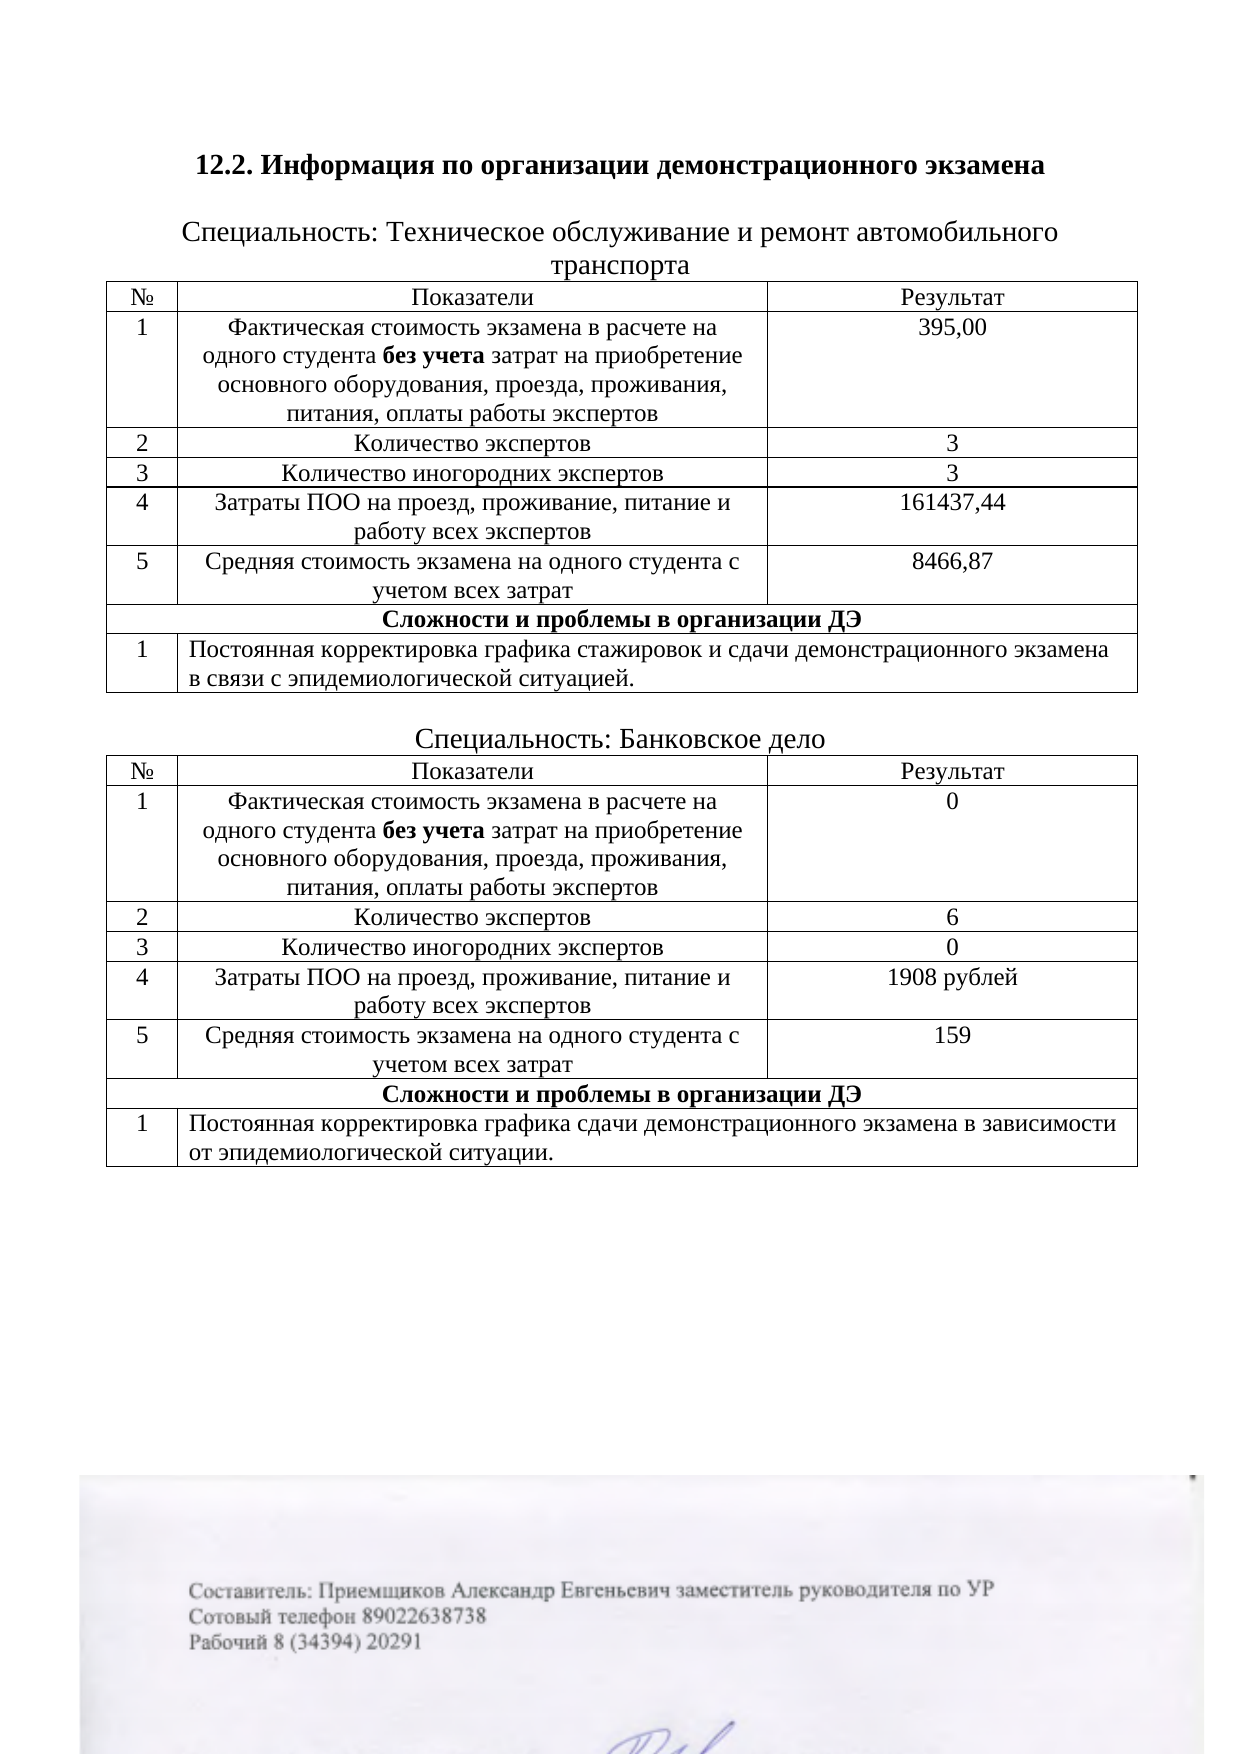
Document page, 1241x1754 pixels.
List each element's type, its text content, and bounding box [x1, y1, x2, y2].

text Специальность: Банковское дело [118, 722, 1122, 755]
table_cell 3 [107, 458, 177, 486]
table_cell 3 [768, 458, 1137, 486]
table_cell Сложности и проблемы в организации ДЭ [107, 605, 1137, 633]
table_cell Количество экспертов [178, 902, 767, 931]
table_cell 3 [107, 932, 177, 961]
table_cell 1 [107, 1109, 177, 1166]
table_cell 4 [107, 962, 177, 1019]
table_cell 6 [768, 902, 1137, 931]
table_header Результат [768, 282, 1137, 311]
table_cell Средняя стоимость экзамена на одного студента с учетом всех затрат [178, 546, 767, 603]
table_header № [107, 282, 177, 311]
table_cell Средняя стоимость экзамена на одного студента с учетом всех затрат [178, 1020, 767, 1078]
table_cell 8466,87 [768, 546, 1137, 603]
picture [79, 1475, 1205, 1754]
table_cell 1 [107, 786, 177, 901]
table_cell 3 [768, 428, 1137, 457]
table_cell 5 [107, 546, 177, 603]
table_cell 0 [768, 932, 1137, 961]
table_cell 5 [107, 1020, 177, 1078]
text Специальность: Техническое обслуживание и ремонт автомобильного транспорта [118, 214, 1122, 281]
table_cell Затраты ПОО на проезд, проживание, питание и работу всех экспертов [178, 488, 767, 545]
table_cell 1 [107, 312, 177, 427]
table_cell Сложности и проблемы в организации ДЭ [107, 1079, 1137, 1107]
table_header Результат [768, 756, 1137, 785]
table_cell 161437,44 [768, 488, 1137, 545]
table_cell 1908 рублей [768, 962, 1137, 1019]
table_cell Постоянная корректировка графика стажировок и сдачи демонстрационного экзамена в связи с эпидемиологической ситуацией. [178, 634, 1137, 692]
table_header Показатели [178, 756, 767, 785]
table_header № [107, 756, 177, 785]
table_cell 0 [768, 786, 1137, 901]
table_cell Количество экспертов [178, 428, 767, 457]
table_cell 4 [107, 488, 177, 545]
table_cell 2 [107, 428, 177, 457]
table_cell 1 [107, 634, 177, 692]
table_cell 395,00 [768, 312, 1137, 427]
table_cell Фактическая стоимость экзамена в расчете на одного студента без учета затрат на приобретение основного оборудования, проезда, проживания, питания, оплаты работы экспертов [178, 786, 767, 901]
table_cell 159 [768, 1020, 1137, 1078]
table_cell Количество иногородних экспертов [178, 458, 767, 486]
table_cell Количество иногородних экспертов [178, 932, 767, 961]
text 12.2. Информация по организации демонстрационного экзамена [118, 147, 1122, 180]
table_cell Затраты ПОО на проезд, проживание, питание и работу всех экспертов [178, 962, 767, 1019]
table_cell 2 [107, 902, 177, 931]
table_header Показатели [178, 282, 767, 311]
table_cell Фактическая стоимость экзамена в расчете на одного студента без учета затрат на приобретение основного оборудования, проезда, проживания, питания, оплаты работы экспертов [178, 312, 767, 427]
table_cell Постоянная корректировка графика сдачи демонстрационного экзамена в зависимости от эпидемиологической ситуации. [178, 1109, 1137, 1166]
